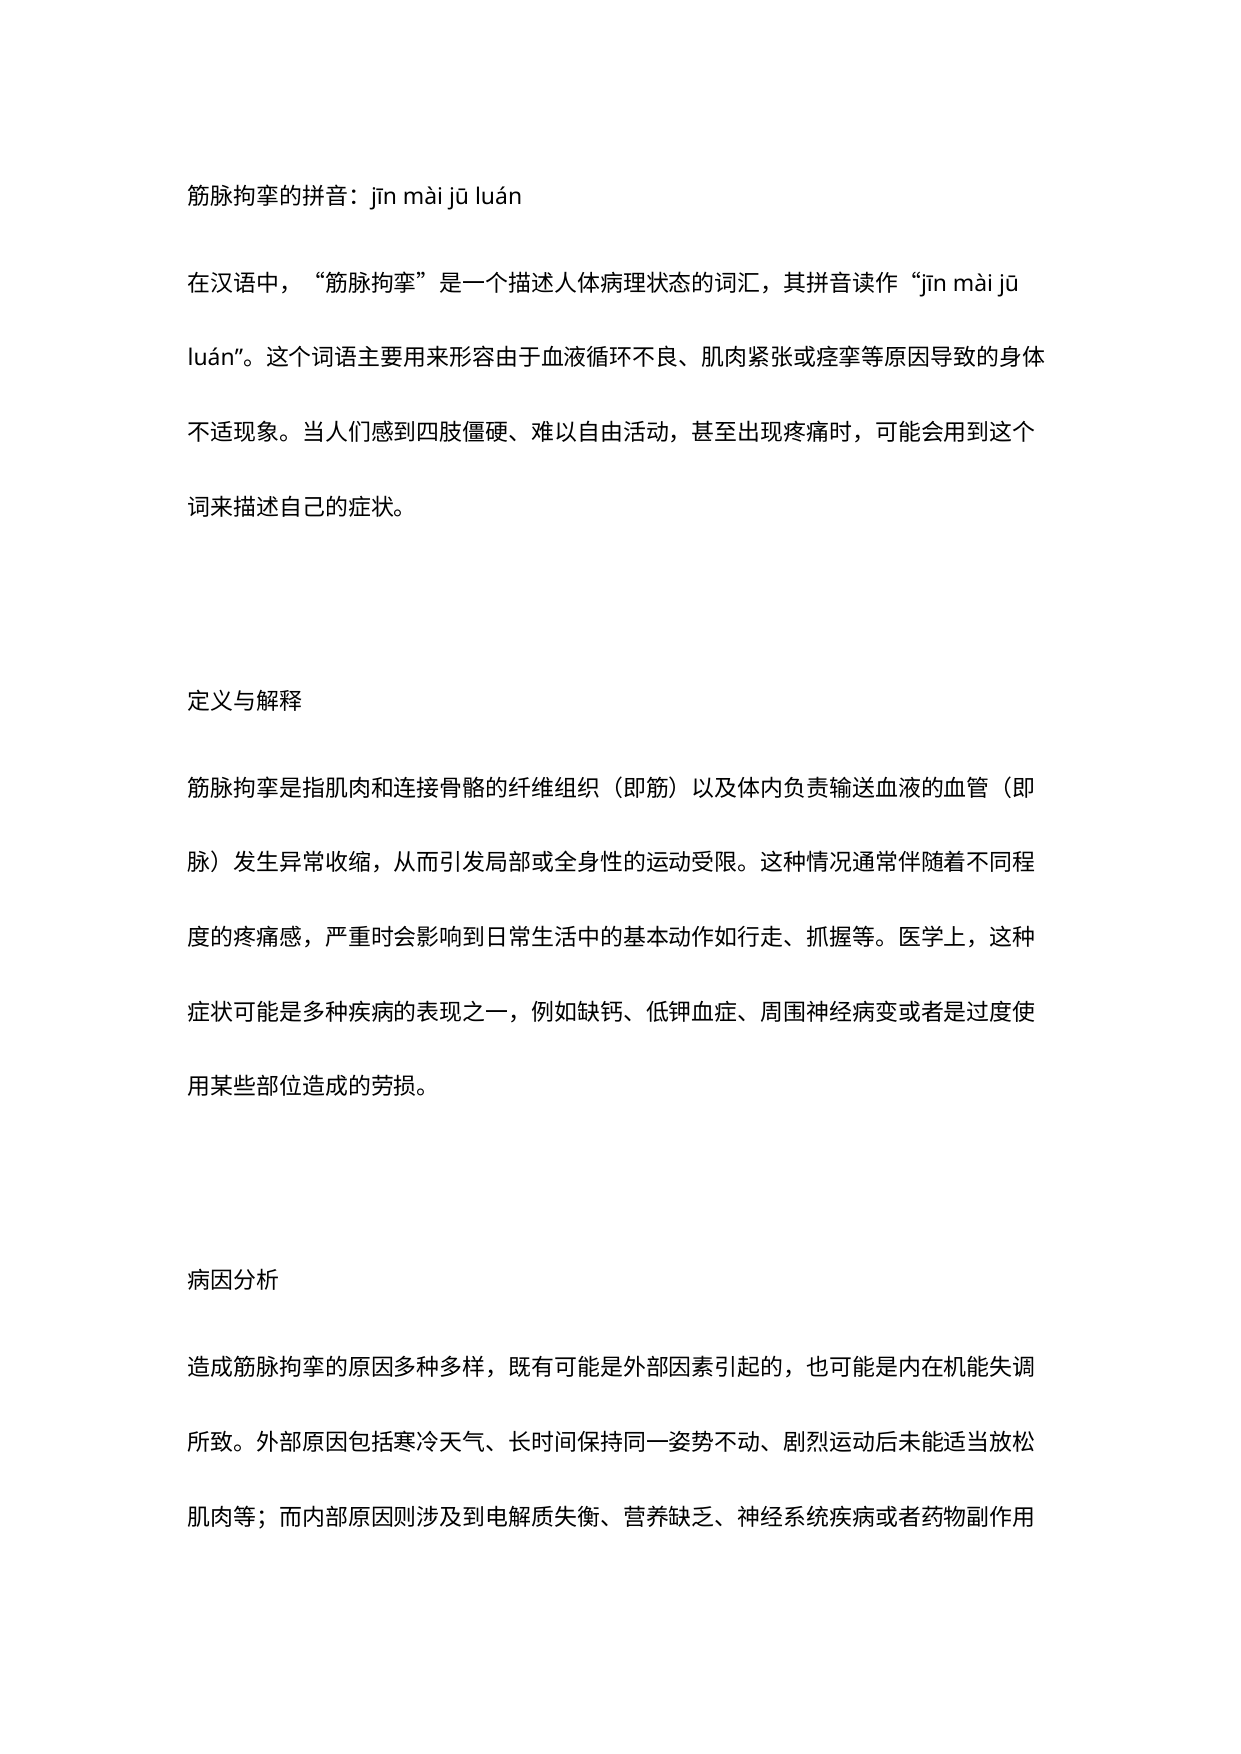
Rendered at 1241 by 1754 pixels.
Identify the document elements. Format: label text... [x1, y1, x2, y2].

text 定义与解释 [187, 667, 1053, 732]
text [187, 1333, 1053, 1547]
text 病因分析 [187, 1247, 1053, 1312]
text 筋脉拘挛是指肌肉和连接骨骼的纤维组织（即筋）以及体内负责输送血液的血管（即脉）发生异常收缩，从而引发局部或全身性的运动受限。这种情况通常伴随着不同程度的疼痛感，严重时会影响到日常生活中的基本动作如行走、抓握等。医学上，这种症状可能是多种疾病的表现之一，例如缺钙、低钾血症、周围神经病变或者是过度使用某些部位造成的劳损。 [187, 753, 1053, 1117]
text 筋脉拘挛的拼音：jīn mài jū luán [187, 162, 1053, 227]
text 在汉语中，“筋脉拘挛”是一个描述人体病理状态的词汇，其拼音读作“jīn mài jū luán”。这个词语主要用来形容由于血液循环不良、肌肉紧张或痉挛等原因导致的身体不适现象。当人们感到四肢僵硬、难以自由活动，甚至出现疼痛时，可能会用到这个词来描述自己的症状。 [187, 249, 1053, 538]
